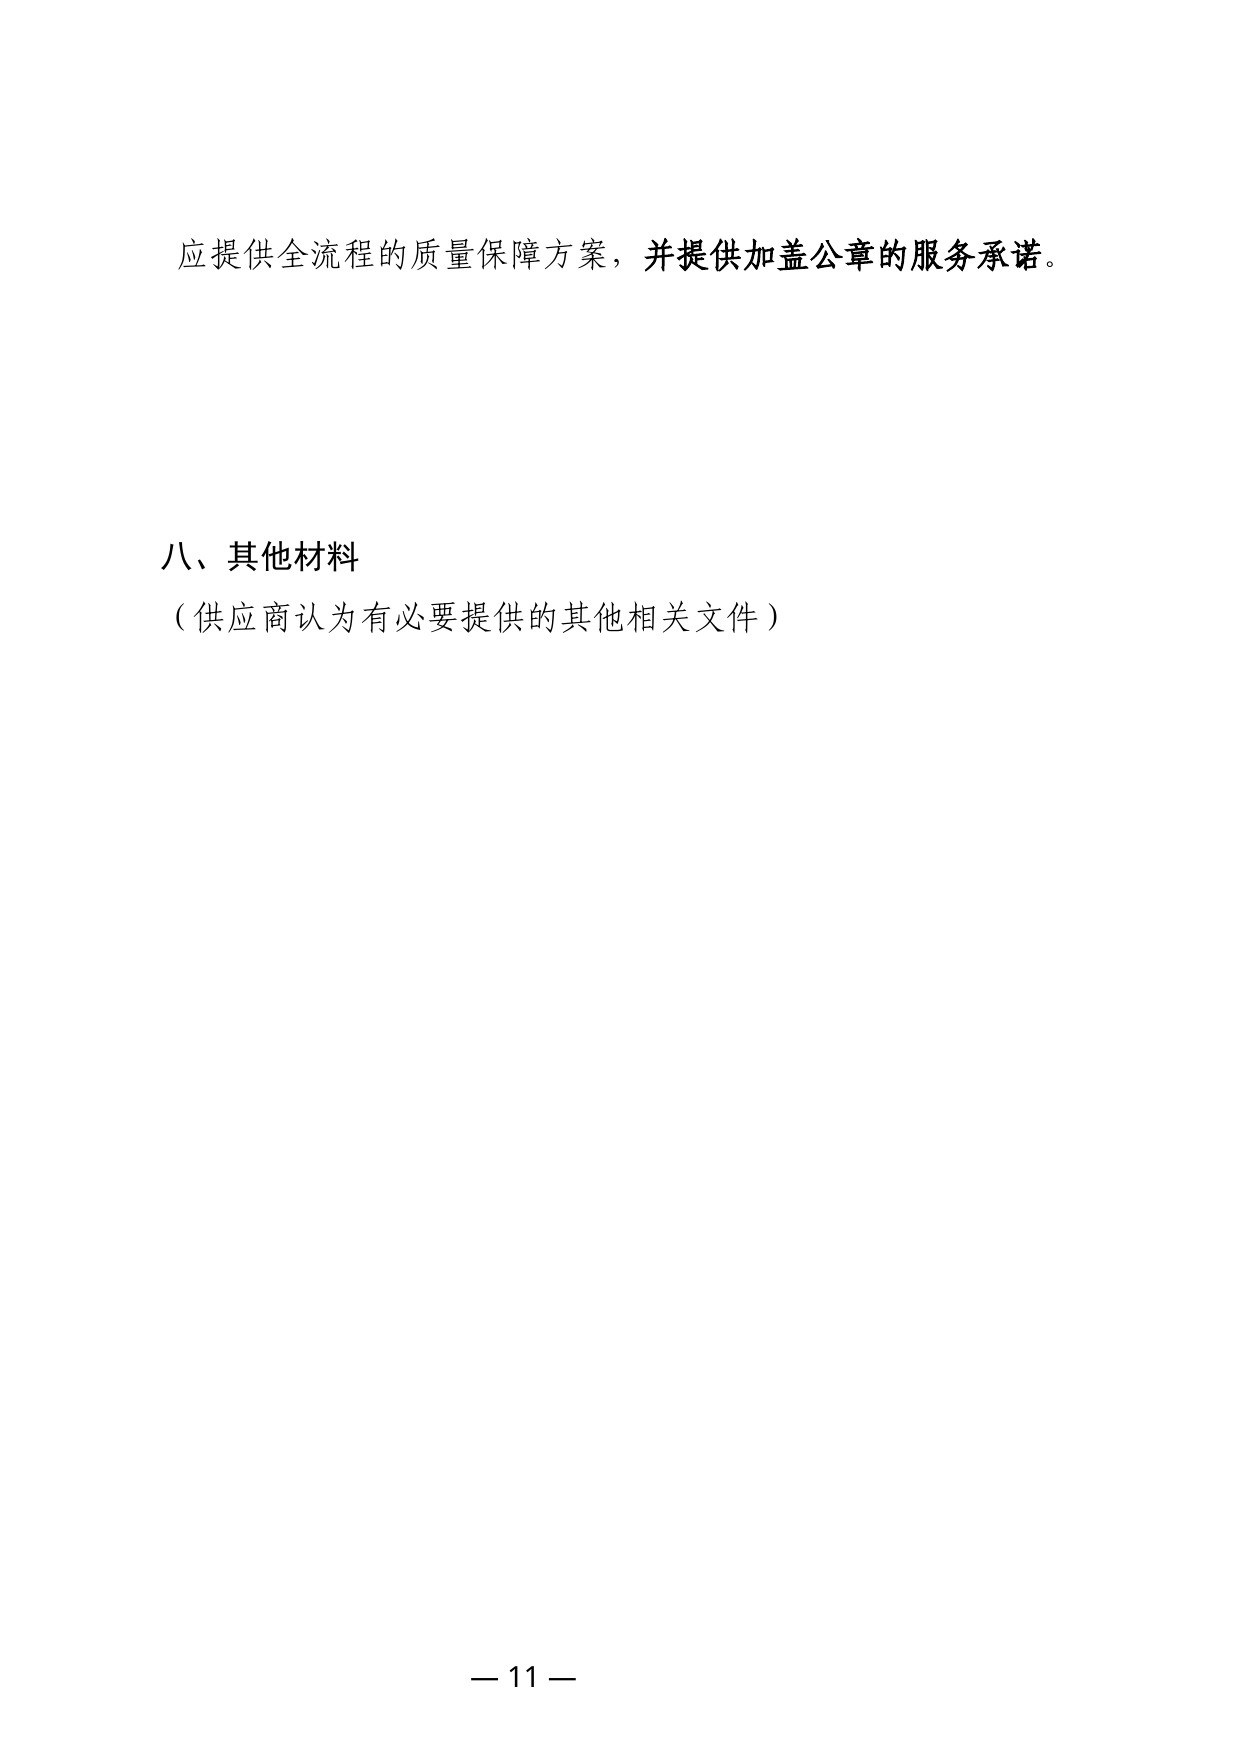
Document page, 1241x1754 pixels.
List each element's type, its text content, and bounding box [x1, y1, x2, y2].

text 八、其他材料 [159, 521, 1081, 581]
text （供应商认为有必要提供的其他相关文件） [159, 581, 1081, 641]
text 应提供全流程的质量保障方案，并提供加盖公章的服务承诺。 [159, 218, 1081, 279]
